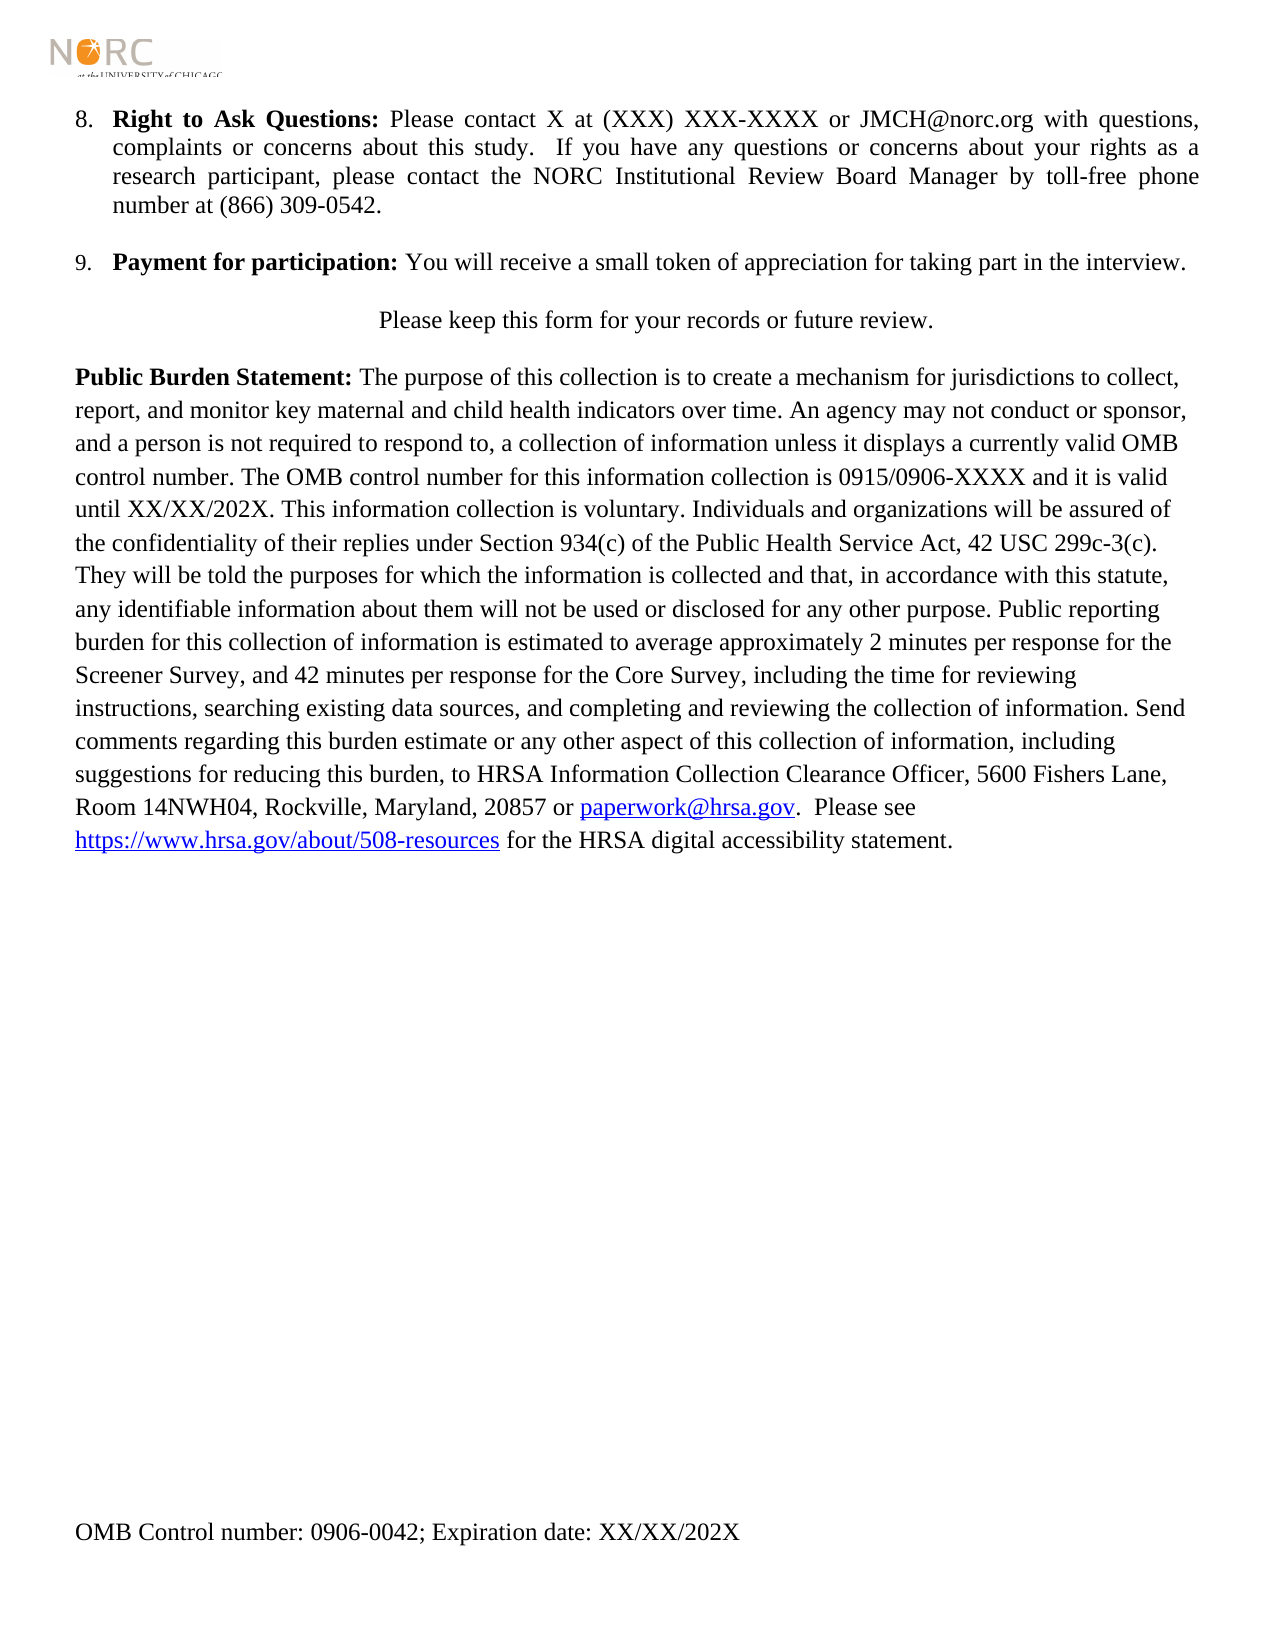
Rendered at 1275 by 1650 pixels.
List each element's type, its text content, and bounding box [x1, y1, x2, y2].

picture [50, 39, 222, 77]
list Payment for participation: You will receive a small token of appreciation for taking part in the interview. [75, 247, 1200, 276]
text Public Burden Statement: The purpose of this collection is to create a mechanism for jurisdictions to collect, report, and monitor key maternal and child health indicators over time. An agency may not conduct or sponsor, and a person is not required to respond to, a collection of information unless it displays a currently valid OMB control number. The OMB control number for this information collection is 0915/0906-XXXX and it is valid until XX/XX/202X. This information collection is voluntary. Individuals and organizations will be assured of the confidentiality of their replies under Section 934(c) of the Public Health Service Act, 42 USC 299c-3(c). They will be told the purposes for which the information is collected and that, in accordance with this statute, any identifiable information about them will not be used or disclosed for any other purpose. Public reporting burden for this collection of information is estimated to average approximately 2 minutes per response for the Screener Survey, and 42 minutes per response for the Core Survey, including the time for reviewing instructions, searching existing data sources, and completing and reviewing the collection of information. Send comments regarding this burden estimate or any other aspect of this collection of information, including suggestions for reducing this burden, to HRSA Information Collection Clearance Officer, 5600 Fishers Lane, Room 14NWH04, Rockville, Maryland, 20857 or paperwork@hrsa.gov. Please see https://www.hrsa.gov/about/508-resources for the HRSA digital accessibility statement. [75, 362, 1200, 853]
list Please keep this form for your records or future review. [112, 305, 1200, 334]
list Right to Ask Questions: Please contact X at (XXX) XXX-XXXX or JMCH@norc.org with questions, complaints or concerns about this study. If you have any questions or concerns about your rights as a research participant, please contact the NORC Institutional Review Board Manager by toll-free phone number at (866) 309-0542. [75, 104, 1200, 219]
